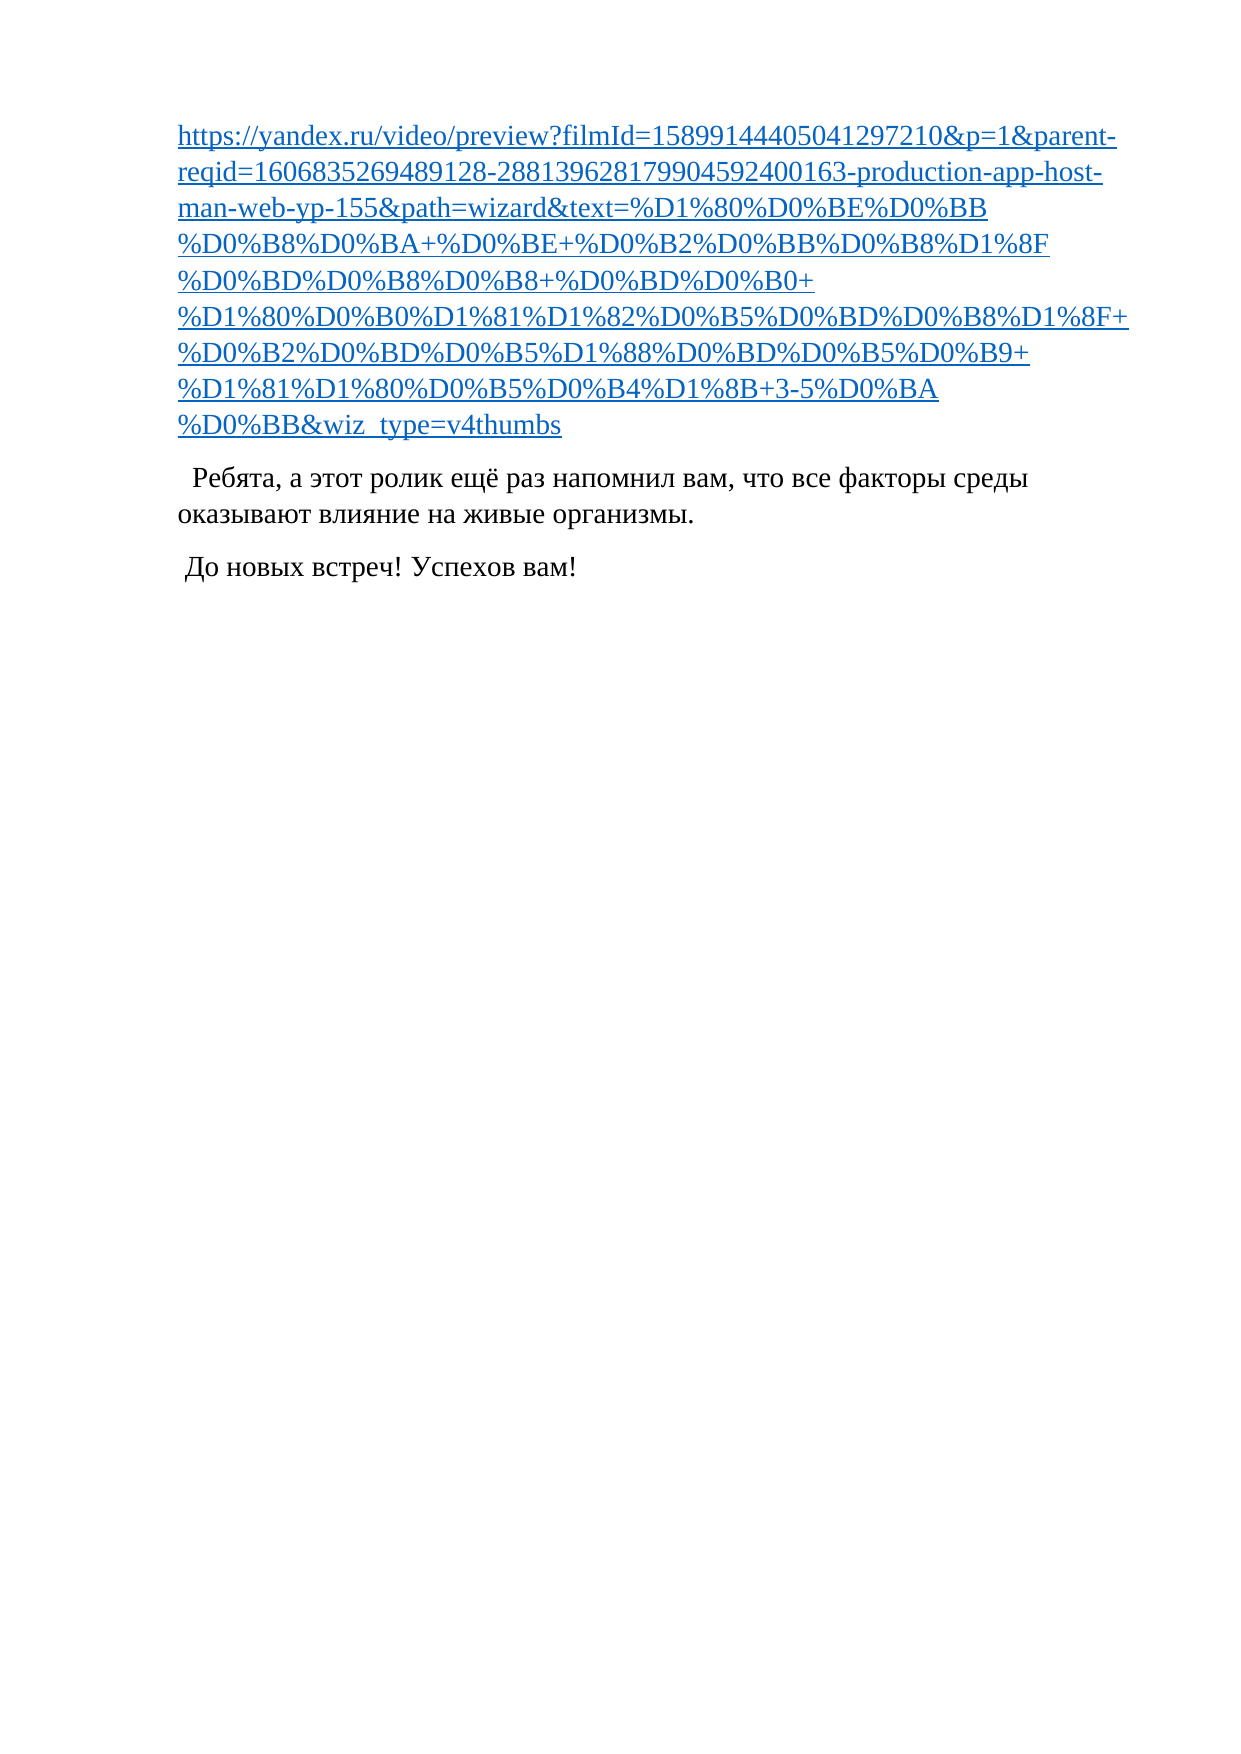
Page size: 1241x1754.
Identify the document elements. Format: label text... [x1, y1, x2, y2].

text До новых встреч! Успехов вам! [177, 549, 1152, 583]
text Ребята, а этот ролик ещё раз напомнил вам, что все факторы среды оказывают влияние на живые организмы. [177, 460, 1152, 530]
text https://yandex.ru/video/preview?filmId=15899144405041297210&p=1&parent-reqid=1606835269489128-288139628179904592400163-production-app-host-man-web-yp-155&path=wizard&text=%D1%80%D0%BE%D0%BB%D0%B8%D0%BA+%D0%BE+%D0%B2%D0%BB%D0%B8%D1%8F%D0%BD%D0%B8%D0%B8+%D0%BD%D0%B0+%D1%80%D0%B0%D1%81%D1%82%D0%B5%D0%BD%D0%B8%D1%8F+%D0%B2%D0%BD%D0%B5%D1%88%D0%BD%D0%B5%D0%B9+%D1%81%D1%80%D0%B5%D0%B4%D1%8B+3-5%D0%BA%D0%BB&wiz_type=v4thumbs [177, 118, 1152, 441]
